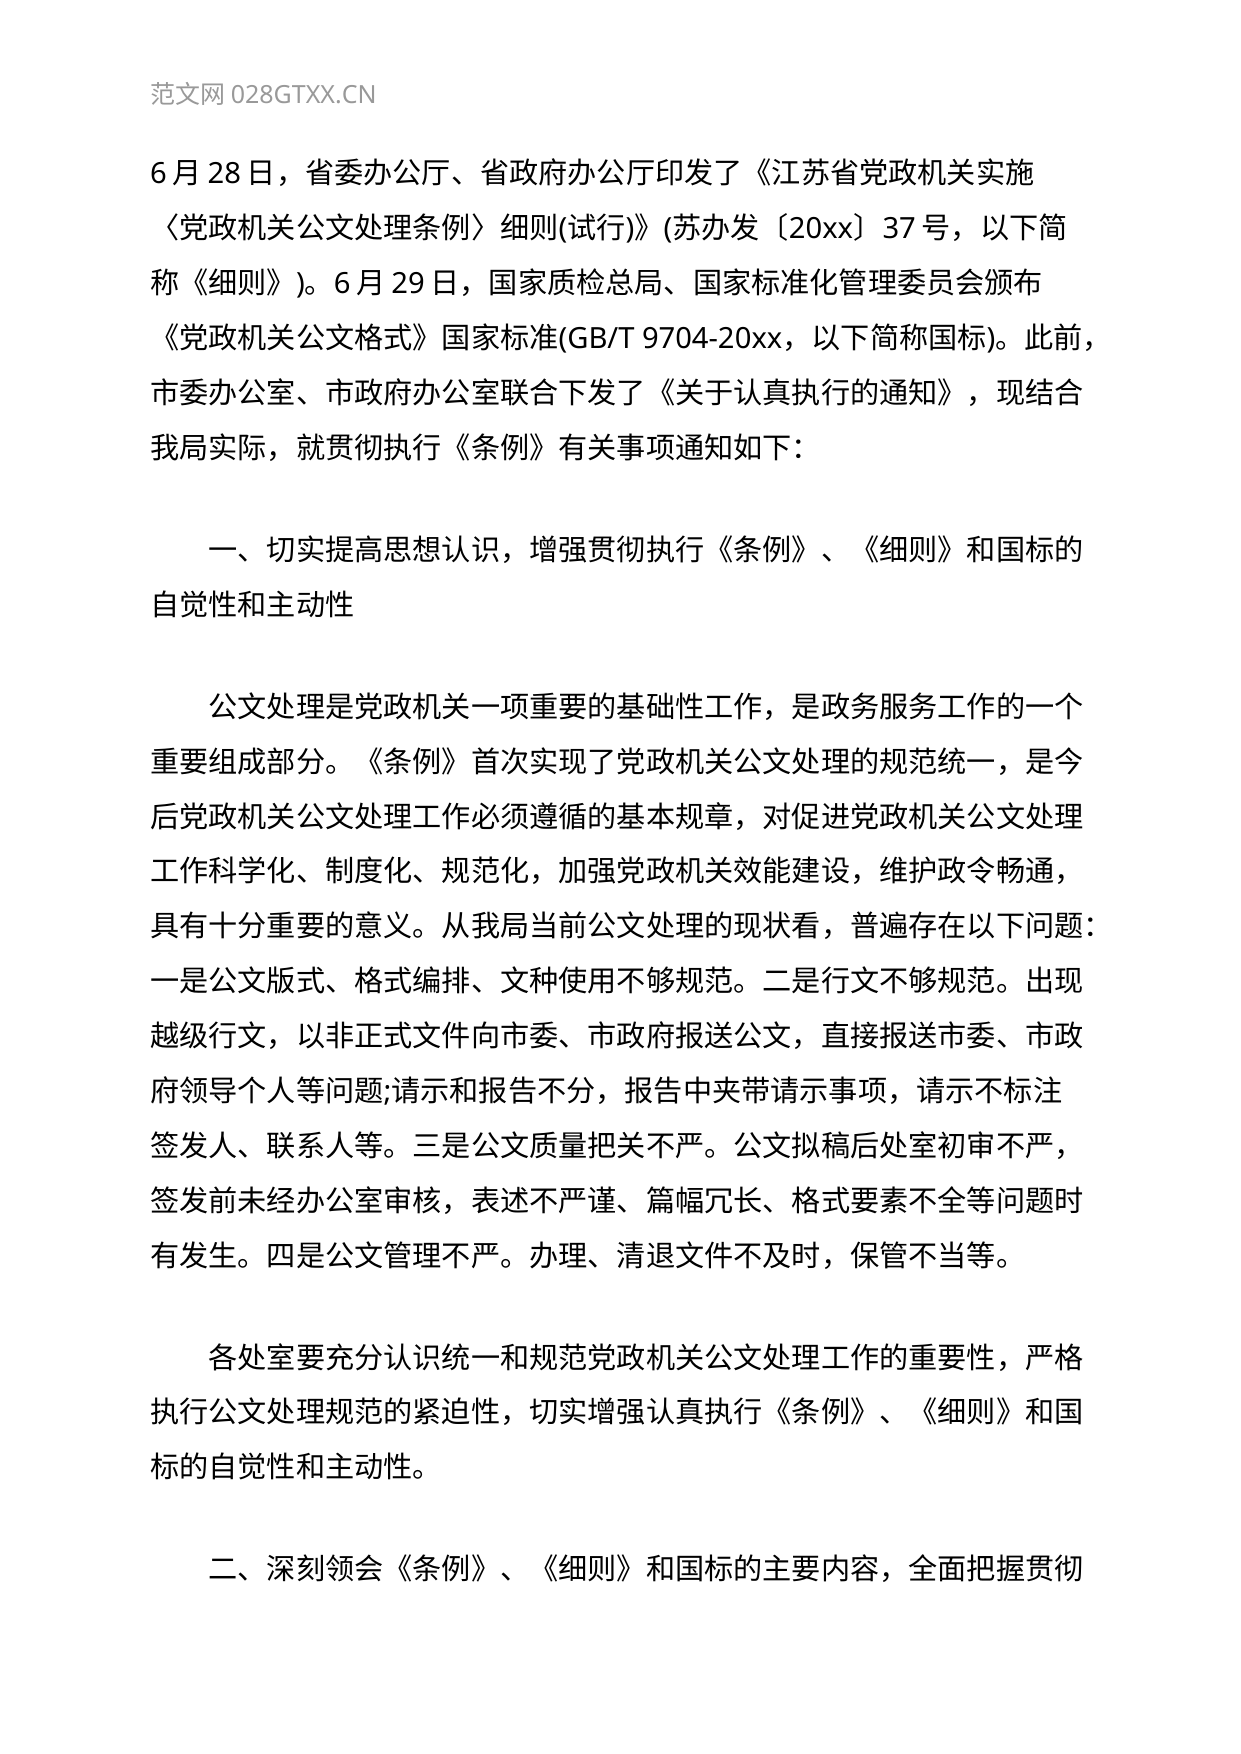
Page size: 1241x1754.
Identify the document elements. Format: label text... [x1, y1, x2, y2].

text 公文处理是党政机关一项重要的基础性工作，是政务服务工作的一个重要组成部分。《条例》首次实现了党政机关公文处理的规范统一，是今后党政机关公文处理工作必须遵循的基本规章，对促进党政机关公文处理工作科学化、制度化、规范化，加强党政机关效能建设，维护政令畅通，具有十分重要的意义。从我局当前公文处理的现状看，普遍存在以下问题：一是公文版式、格式编排、文种使用不够规范。二是行文不够规范。出现越级行文，以非正式文件向市委、市政府报送公文，直接报送市委、市政府领导个人等问题;请示和报告不分，报告中夹带请示事项，请示不标注签发人、联系人等。三是公文质量把关不严。公文拟稿后处室初审不严，签发前未经办公室审核，表述不严谨、篇幅冗长、格式要素不全等问题时有发生。四是公文管理不严。办理、清退文件不及时，保管不当等。 [150, 683, 1090, 1275]
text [150, 1546, 1090, 1588]
text 一、切实提高思想认识，增强贯彻执行《条例》、《细则》和国标的自觉性和主动性 [150, 527, 1090, 624]
text 各处室要充分认识统一和规范党政机关公文处理工作的重要性，严格执行公文处理规范的紧迫性，切实增强认真执行《条例》、《细则》和国标的自觉性和主动性。 [150, 1334, 1090, 1486]
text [150, 150, 1090, 467]
